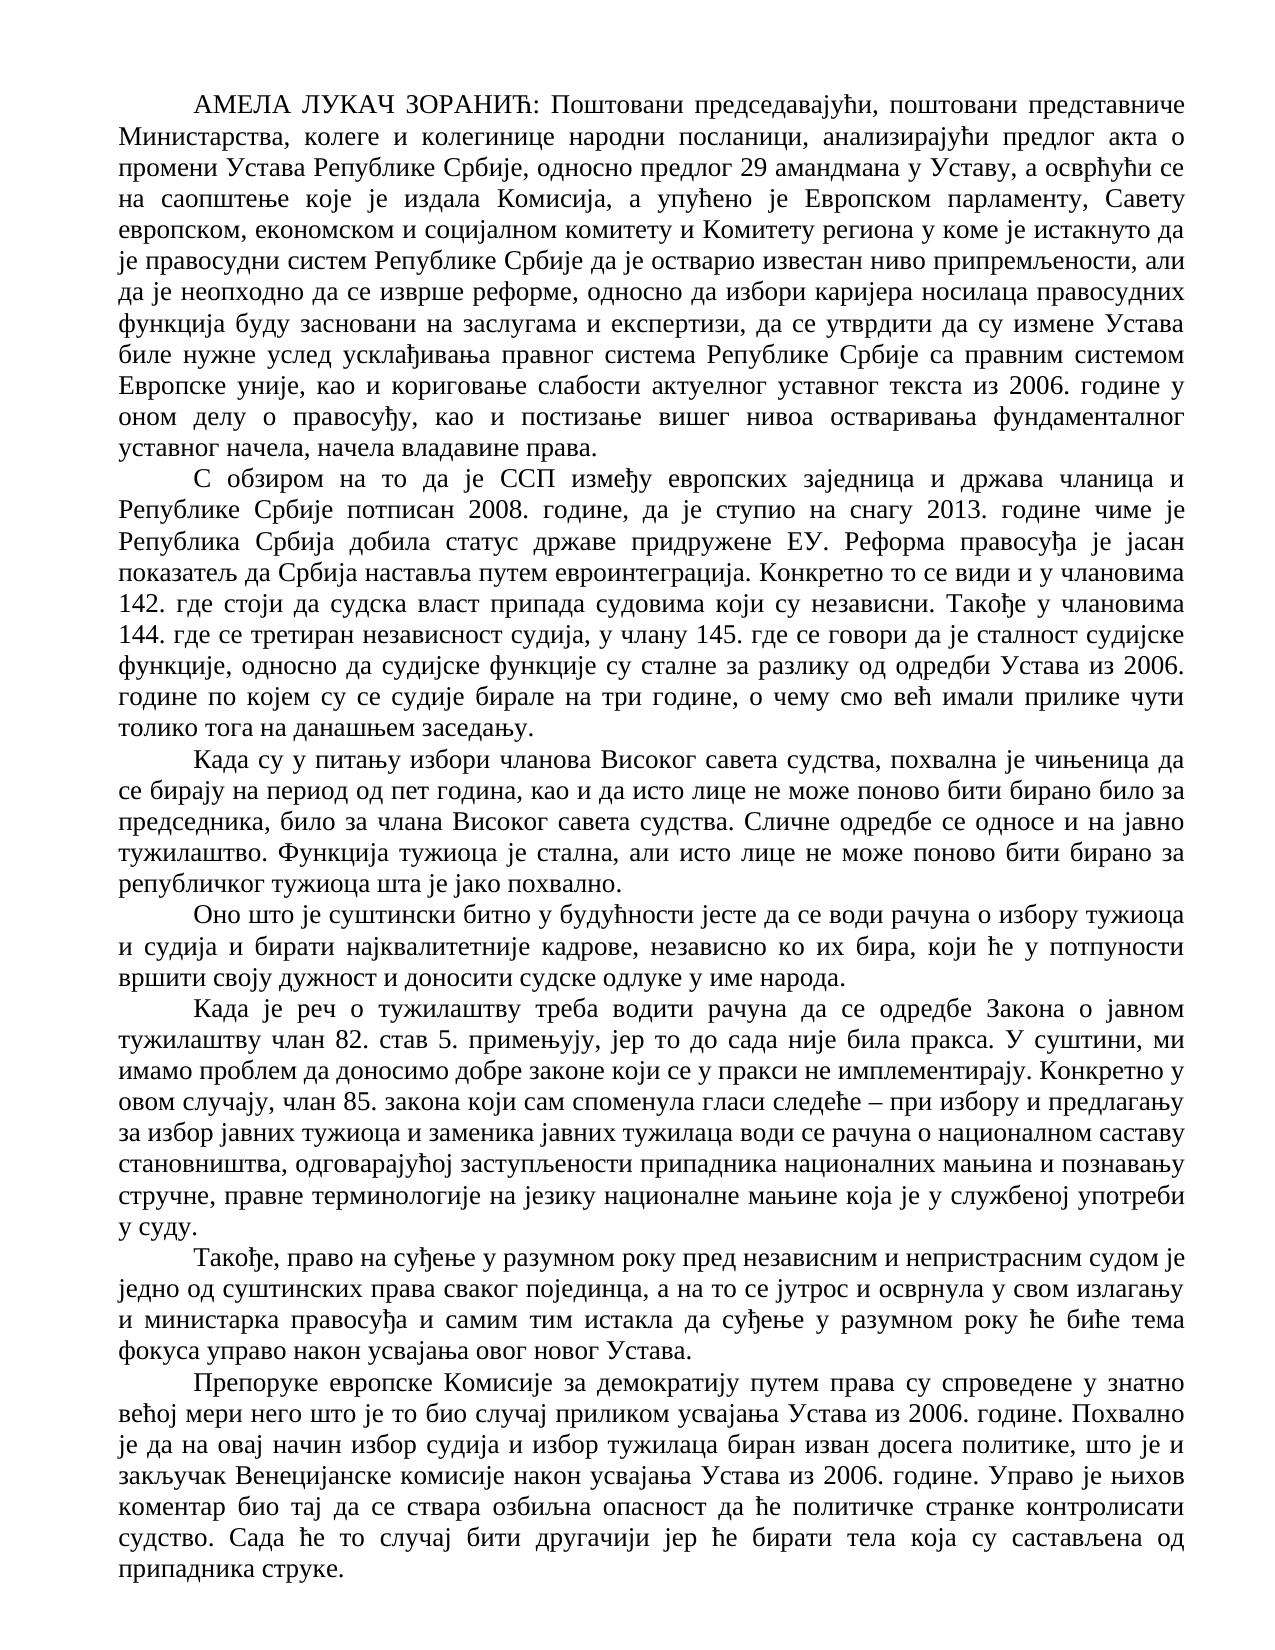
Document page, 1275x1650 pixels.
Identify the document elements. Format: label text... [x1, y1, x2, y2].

text С обзиром на то да је ССП између европских заједница и држава чланица и Републике Србије потписан 2008. године, да је ступио на снагу 2013. године чиме је Република Србија добила статус државе придружене ЕУ. Реформа правосуђа је јасан показатељ да Србија наставља путем евроинтеграција. Конкретно то се види и у члановима 142. где стоји да судска власт припада судовима који су независни. Такође у члановима 144. где се третиран независност судија, у члану 145. где се говори да је сталност судијске функције, односно да судијске функције су сталне за разлику од одредби Устава из 2006. године по којем су се судије бирале на три године, о чему смо већ имали прилике чути толико тога на данашњем заседању. [118, 462, 1186, 743]
text Такође, право на суђење у разумном року пред независним и непристрасним судом је једно од суштинских права сваког појединца, а на то се јутрос и осврнула у свом излагању и министарка правосуђа и самим тим истакла да суђење у разумном року ће биће тема фокуса управо након усвајања овог новог Устава. [118, 1241, 1186, 1366]
text Препоруке европске Комисије за демократију путем права су спроведене у знатно већој мери него што је то био случај приликом усвајања Устава из 2006. године. Похвално је да на овај начин избор судија и избор тужилаца биран изван досега политике, што је и закључак Венецијанске комисије након усвајања Устава из 2006. године. Управо је њихов коментар био тај да се ствара озбиљна опасност да ће политичке странке контролисати судство. Сада ће то случај бити другачији јер ће бирати тела која су састављена од припадника струке. [118, 1366, 1186, 1584]
text Када је реч о тужилаштву треба водити рачуна да се одредбе Закона о јавном тужилаштву члан 82. став 5. примењују, јер то до сада није била пракса. У суштини, ми имамо проблем да доносимо добре законе који се у пракси не имплементирају. Конкретно у овом случају, члан 85. закона који сам споменула гласи следеће – при избору и предлагању за избор јавних тужиоца и заменика јавних тужилаца води се рачуна о националном саставу становништва, одговарајућој заступљености припадника националних мањина и познавању стручне, правне терминологије на језику националне мањине која је у службеној употреби у суду. [118, 992, 1186, 1241]
text Када су у питању избори чланова Високог савета судства, похвална је чињеница да се бирају на период од пет година, као и да исто лице не може поново бити бирано било за председника, било за члана Високог савета судства. Сличне одредбе се односе и на јавно тужилаштво. Функција тужиоца је стална, али исто лице не може поново бити бирано за републичког тужиоца шта је јако похвално. [118, 743, 1186, 898]
text Оно што је суштински битно у будућности јесте да се води рачуна о избору тужиоца и судија и бирати најквалитетније кадрове, независно ко их бира, који ће у потпуности вршити своју дужност и доносити судске одлуке у име народа. [118, 898, 1186, 992]
text АМЕЛА ЛУКАЧ ЗОРАНИЋ: Поштовани председавајући, поштовани представниче Министарства, колеге и колегинице народни посланици, анализирајући предлог акта о промени Устава Републике Србије, односно предлог 29 амандмана у Уставу, а осврћући се на саопштење које је издала Комисија, а упућено је Европском парламенту, Савету европском, економском и социјалном комитету и Комитету региона у коме је истакнуто да је правосудни систем Републике Србије да је остварио известан ниво припремљености, али да је неопходно да се изврше реформе, односно да избори каријера носилаца правосудних функција буду засновани на заслугама и експертизи, да се утврдити да су измене Устава биле нужне услед усклађивања правног система Републике Србије са правним системом Европске уније, као и кориговање слабости актуелног уставног текста из 2006. године у оном делу о правосуђу, као и постизање вишег нивоа остваривања фундаменталног уставног начела, начела владавине права. [118, 89, 1186, 462]
